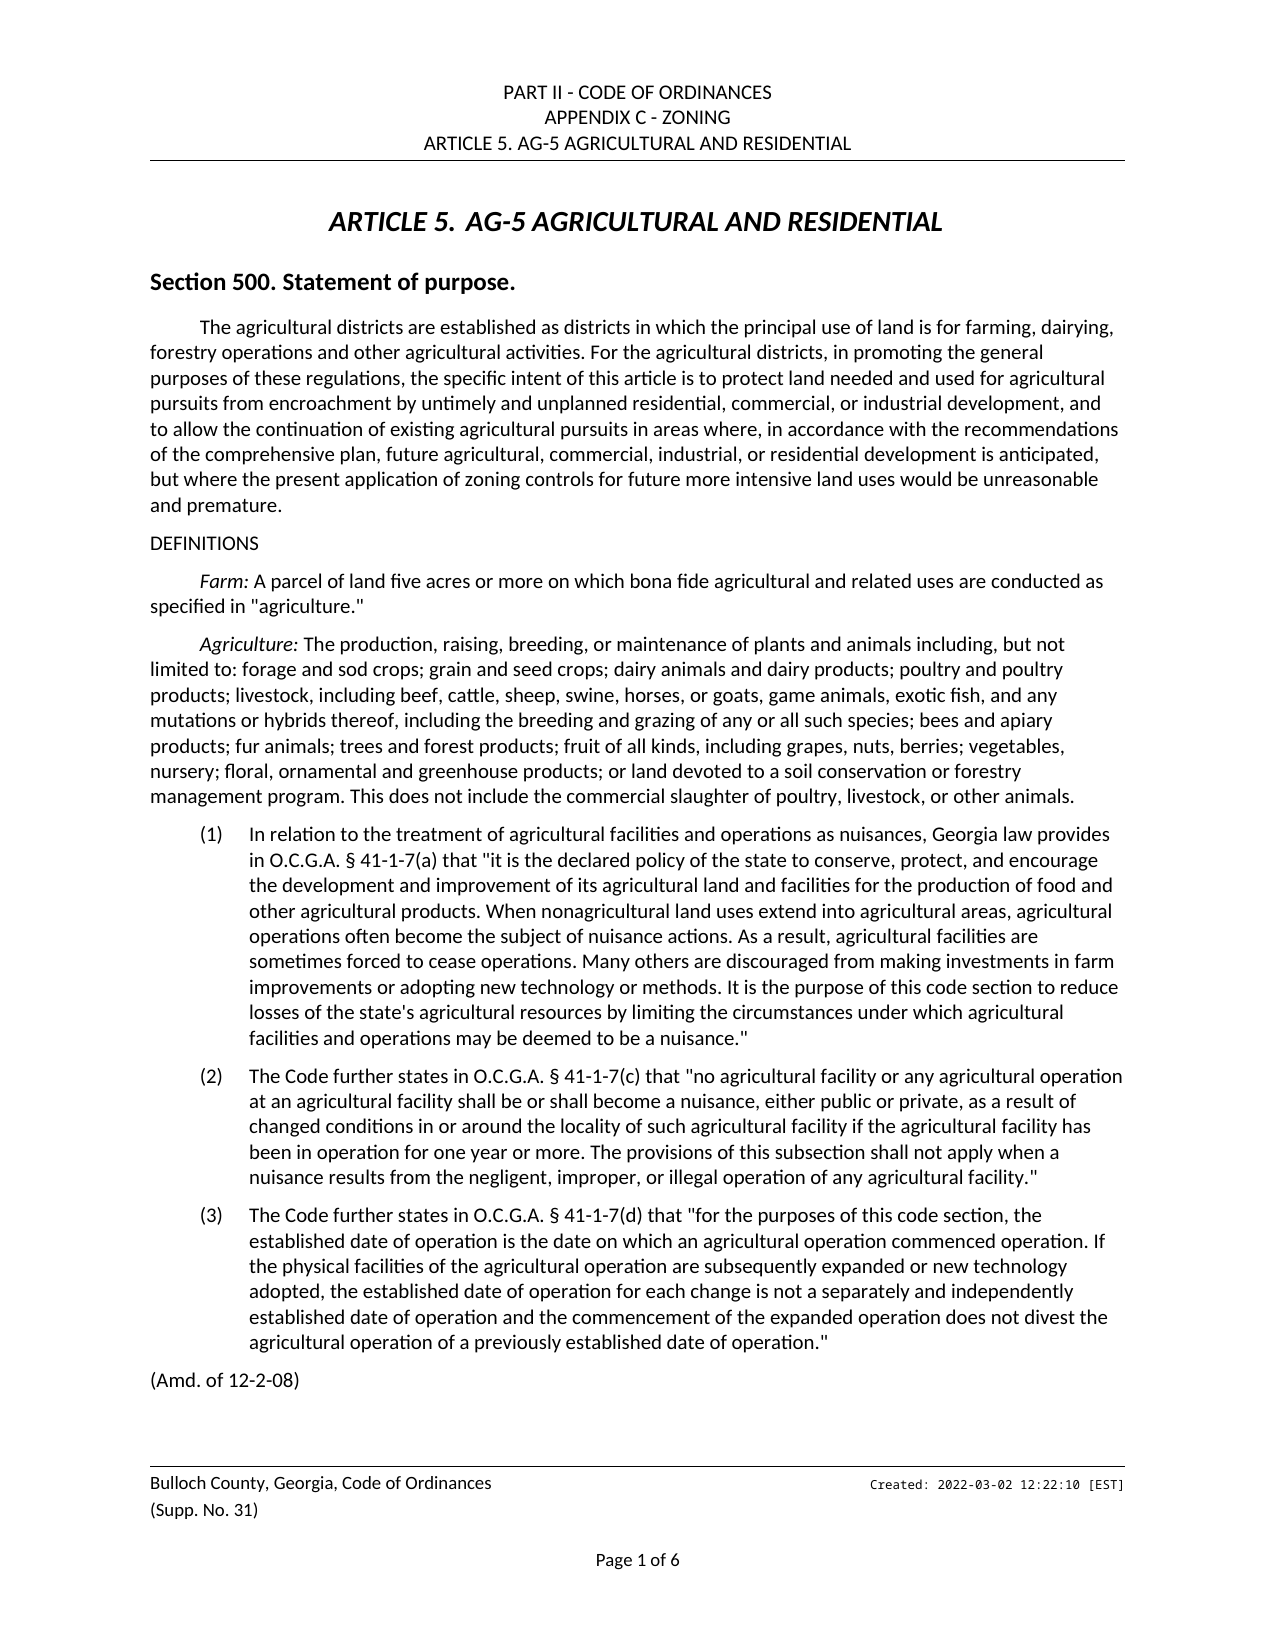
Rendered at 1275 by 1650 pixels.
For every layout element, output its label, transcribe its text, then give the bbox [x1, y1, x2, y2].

list (3) The Code further states in O.C.G.A. § 41-1-7(d) that "for the purposes of this code section, the established date of operation is the date on which an agricultural operation commenced operation. If the physical facilities of the agricultural operation are subsequently expanded or new technology adopted, the established date of operation for each change is not a separately and independently established date of operation and the commencement of the expanded operation does not divest the agricultural operation of a previously established date of operation." [199, 1202, 1125, 1355]
text Section 500. Statement of purpose. [150, 267, 1125, 297]
text (Amd. of 12-2-08) [150, 1367, 1125, 1393]
text The agricultural districts are established as districts in which the principal use of land is for farming, dairying, forestry operations and other agricultural activities. For the agricultural districts, in promoting the general purposes of these regulations, the specific intent of this article is to protect land needed and used for agricultural pursuits from encroachment by untimely and unplanned residential, commercial, or industrial development, and to allow the continuation of existing agricultural pursuits in areas where, in accordance with the recommendations of the comprehensive plan, future agricultural, commercial, industrial, or residential development is anticipated, but where the present application of zoning controls for future more intensive land uses would be unreasonable and premature. [150, 314, 1125, 517]
list (1) In relation to the treatment of agricultural facilities and operations as nuisances, Georgia law provides in O.C.G.A. § 41-1-7(a) that "it is the declared policy of the state to conserve, protect, and encourage the development and improvement of its agricultural land and facilities for the production of food and other agricultural products. When nonagricultural land uses extend into agricultural areas, agricultural operations often become the subject of nuisance actions. As a result, agricultural facilities are sometimes forced to cease operations. Many others are discouraged from making investments in farm improvements or adopting new technology or methods. It is the purpose of this code section to reduce losses of the state's agricultural resources by limiting the circumstances under which agricultural facilities and operations may be deemed to be a nuisance." [199, 822, 1125, 1050]
text Agriculture: The production, raising, breeding, or maintenance of plants and animals including, but not limited to: forage and sod crops; grain and seed crops; dairy animals and dairy products; poultry and poultry products; livestock, including beef, cattle, sheep, swine, horses, or goats, game animals, exotic fish, and any mutations or hybrids thereof, including the breeding and grazing of any or all such species; bees and apiary products; fur animals; trees and forest products; fruit of all kinds, including grapes, nuts, berries; vegetables, nursery; floral, ornamental and greenhouse products; or land devoted to a soil conservation or forestry management program. This does not include the commercial slaughter of poultry, livestock, or other animals. [150, 631, 1125, 809]
subtitle ARTICLE 5. AG-5 AGRICULTURAL AND RESIDENTIAL [150, 203, 1125, 238]
text DEFINITIONS [150, 530, 1125, 555]
text Farm: A parcel of land five acres or more on which bona fide agricultural and related uses are conducted as specified in "agriculture." [150, 568, 1125, 619]
list (2) The Code further states in O.C.G.A. § 41-1-7(c) that "no agricultural facility or any agricultural operation at an agricultural facility shall be or shall become a nuisance, either public or private, as a result of changed conditions in or around the locality of such agricultural facility if the agricultural facility has been in operation for one year or more. The provisions of this subsection shall not apply when a nuisance results from the negligent, improper, or illegal operation of any agricultural facility." [199, 1063, 1125, 1190]
